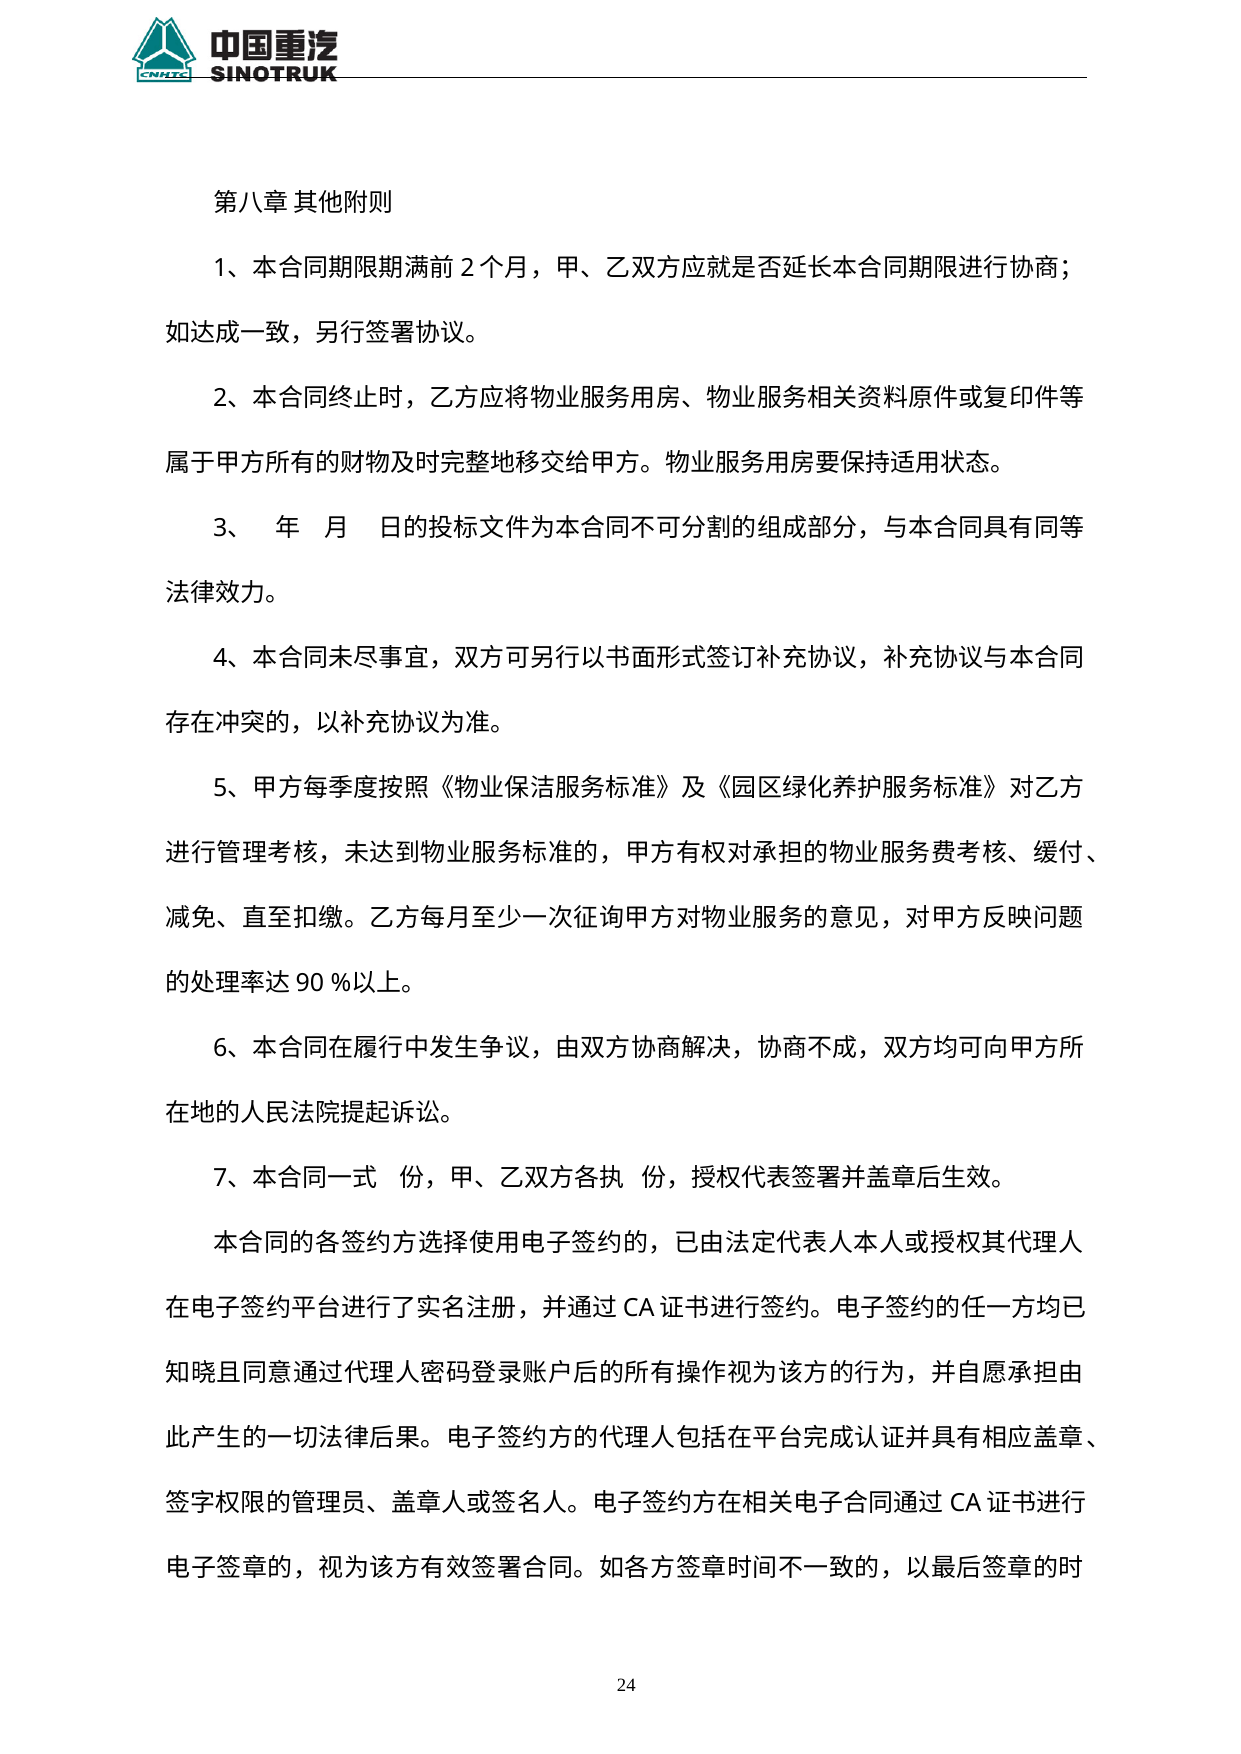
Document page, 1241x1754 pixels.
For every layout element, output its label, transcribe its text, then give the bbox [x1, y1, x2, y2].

text 1、本合同期限期满前2个月，甲、乙双方应就是否延长本合同期限进行协商；如达成一致，另行签署协议。 [165, 233, 1087, 363]
text 2、本合同终止时，乙方应将物业服务用房、物业服务相关资料原件或复印件等属于甲方所有的财物及时完整地移交给甲方。物业服务用房要保持适用状态。 [165, 363, 1087, 493]
text 第八章 其他附则 [165, 168, 1087, 233]
text 5、甲方每季度按照《物业保洁服务标准》及《园区绿化养护服务标准》对乙方进行管理考核，未达到物业服务标准的，甲方有权对承担的物业服务费考核、缓付、减免、直至扣缴。乙方每月至少一次征询甲方对物业服务的意见，对甲方反映问题的处理率达90 %以上。 [165, 753, 1087, 1013]
picture [131, 17, 338, 83]
text 7、本合同一式 份，甲、乙双方各执 份，授权代表签署并盖章后生效。 [165, 1143, 1087, 1208]
text 6、本合同在履行中发生争议，由双方协商解决，协商不成，双方均可向甲方所在地的人民法院提起诉讼。 [165, 1013, 1087, 1143]
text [165, 1208, 1087, 1598]
text 4、本合同未尽事宜，双方可另行以书面形式签订补充协议，补充协议与本合同存在冲突的，以补充协议为准。 [165, 623, 1087, 753]
text 3、 年 月 日的投标文件为本合同不可分割的组成部分，与本合同具有同等法律效力。 [165, 493, 1087, 623]
